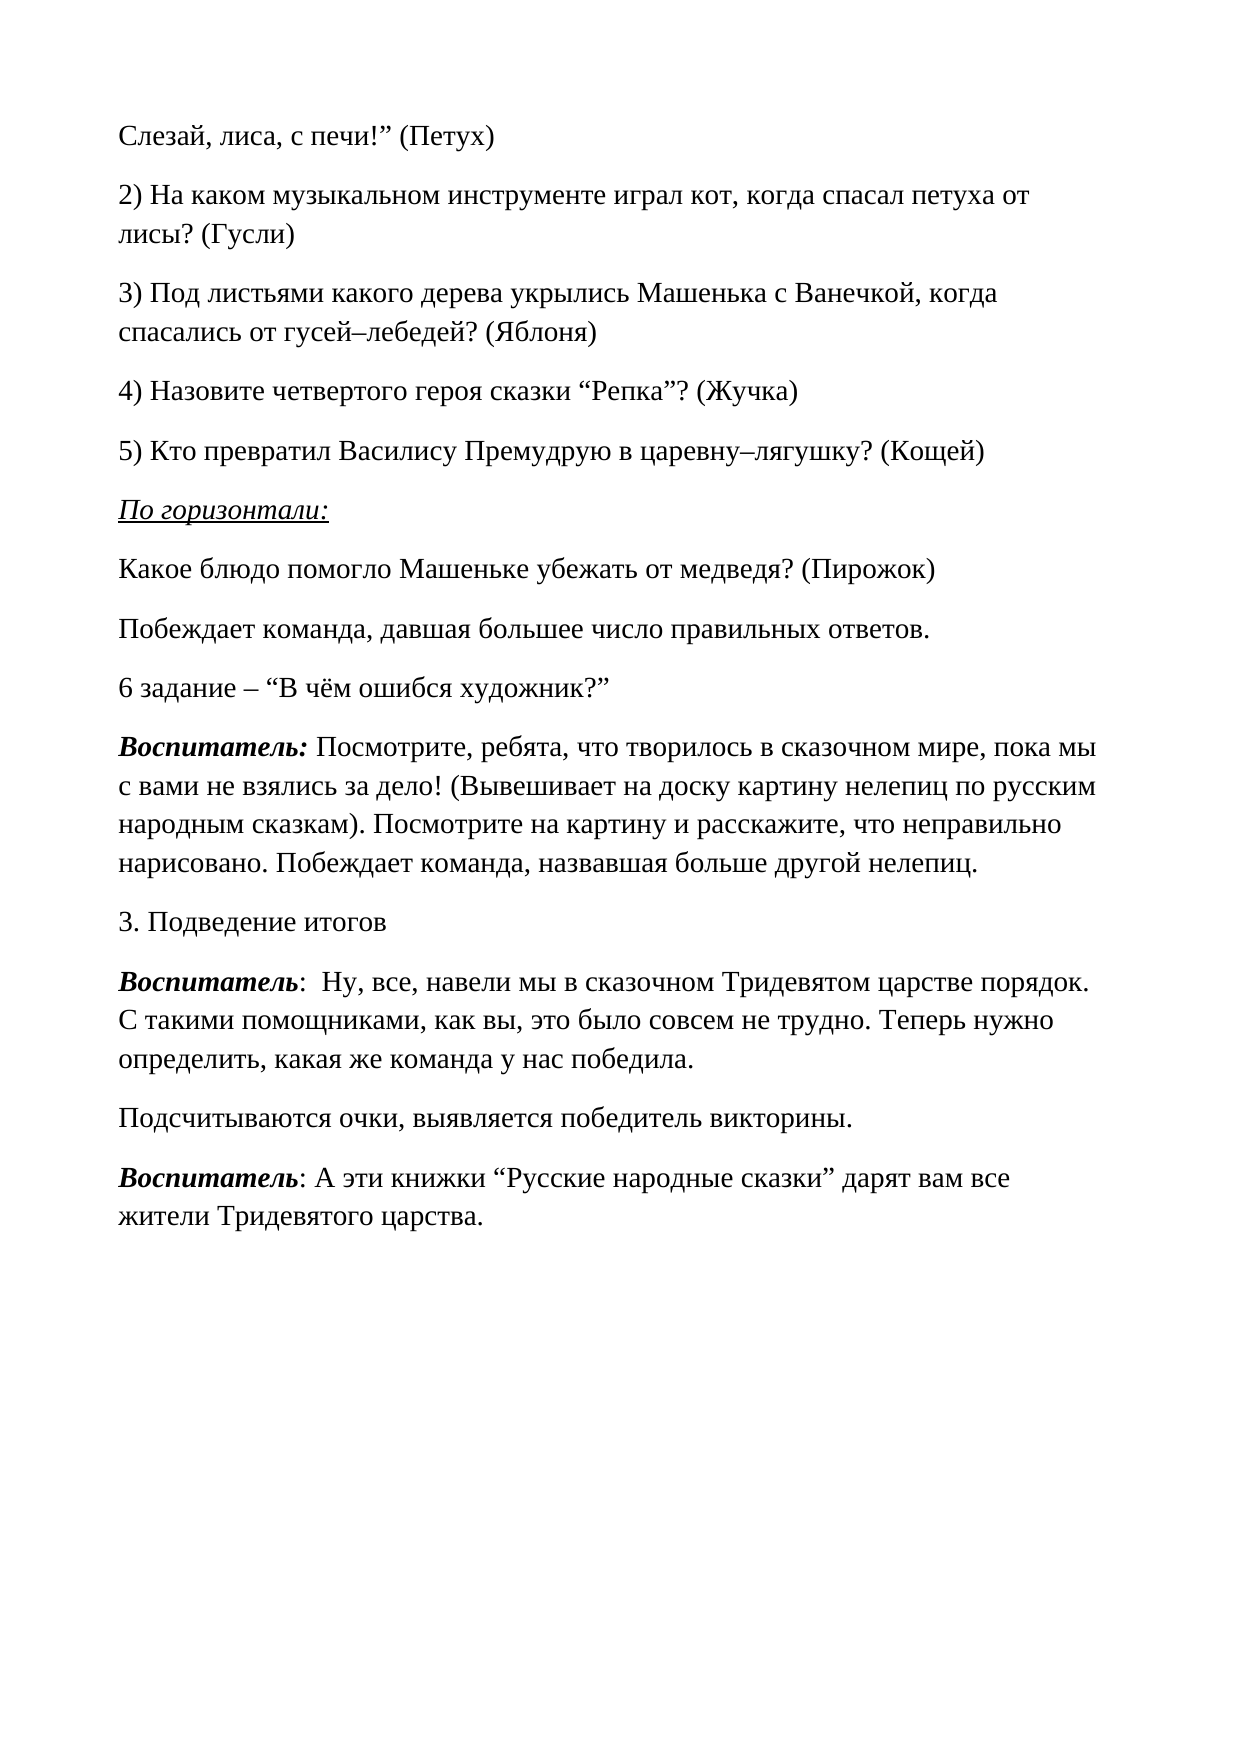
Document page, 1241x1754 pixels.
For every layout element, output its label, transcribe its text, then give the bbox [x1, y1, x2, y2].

text 3) Под листьями какого дерева укрылись Машенька с Ванечкой, когда спасались от гусей–лебедей? (Яблоня) [118, 275, 1107, 347]
text По горизонтали: [118, 492, 1107, 526]
text Подсчитываются очки, выявляется победитель викторины. [118, 1100, 1107, 1134]
text 5) Кто превратил Василису Премудрую в царевну–лягушку? (Кощей) [118, 433, 1107, 466]
text Воспитатель: А эти книжки “Русские народные сказки” дарят вам все жители Тридевятого царства. [118, 1160, 1107, 1232]
text 6 задание – “В чём ошибся художник?” [118, 670, 1107, 704]
text Слезай, лиса, с печи!” (Петух) [118, 118, 1107, 152]
text Какое блюдо помогло Машеньке убежать от медведя? (Пирожок) [118, 551, 1107, 585]
text 3. Подведение итогов [118, 904, 1107, 938]
text Воспитатель: Ну, все, навели мы в сказочном Тридевятом царстве порядок. С такими помощниками, как вы, это было совсем не трудно. Теперь нужно определить, какая же команда у нас победила. [118, 964, 1107, 1074]
text 4) Назовите четвертого героя сказки “Репка”? (Жучка) [118, 373, 1107, 407]
text Воспитатель: Посмотрите, ребята, что творилось в сказочном мире, пока мы с вами не взялись за дело! (Вывешивает на доску картину нелепиц по русским народным сказкам). Посмотрите на картину и расскажите, что неправильно нарисовано. Побеждает команда, назвавшая больше другой нелепиц. [118, 729, 1107, 879]
text Побеждает команда, давшая большее число правильных ответов. [118, 611, 1107, 644]
text 2) На каком музыкальном инструменте играл кот, когда спасал петуха от лисы? (Гусли) [118, 177, 1107, 249]
